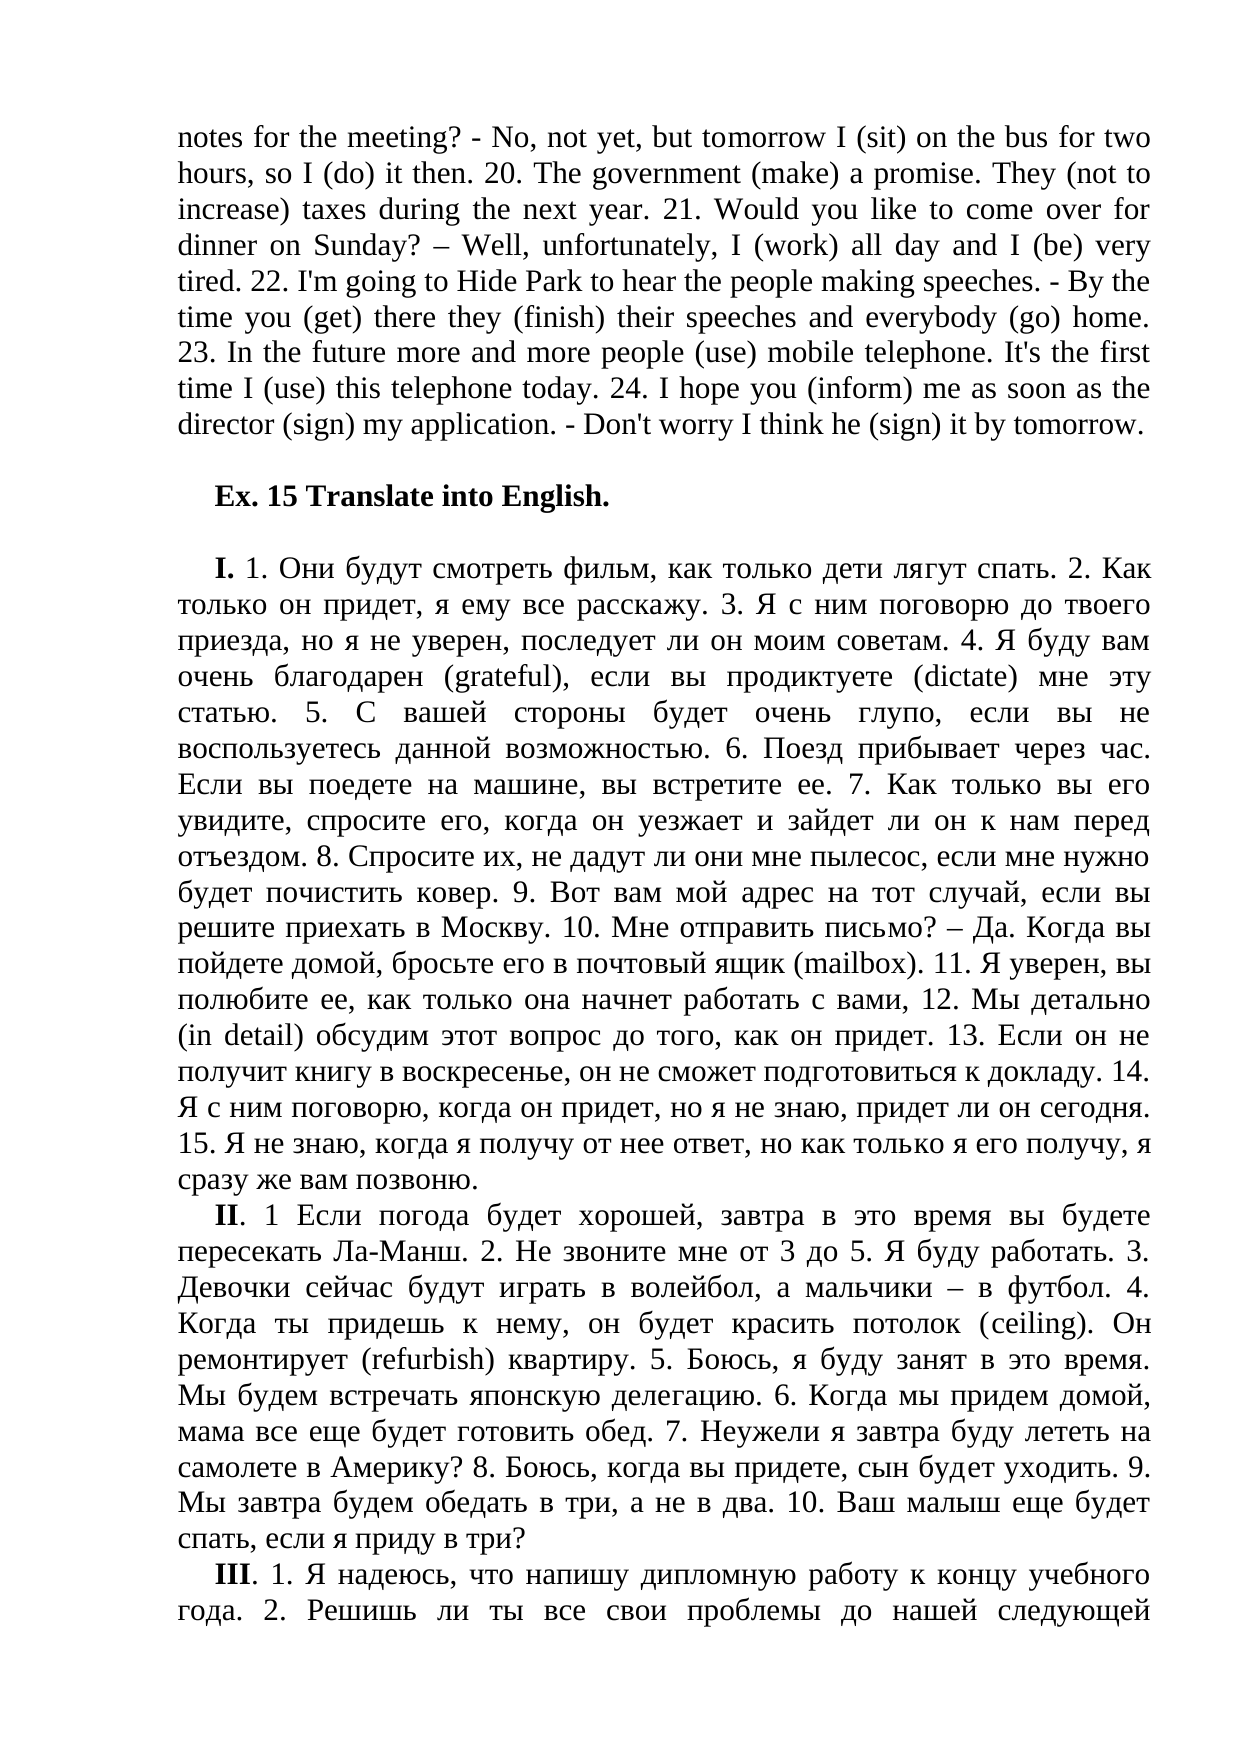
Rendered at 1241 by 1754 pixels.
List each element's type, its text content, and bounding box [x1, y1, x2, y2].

text I. 1. Они будут смотреть фильм, как только дети лягут спать. 2. Как только он придет, я ему все расскажу. 3. Я с ним поговорю до твоего приезда, но я не уверен, последует ли он моим советам. 4. Я буду вам очень благодарен (grateful), если вы продиктуете (dictate) мне эту статью. 5. С вашей стороны будет очень глупо, если вы не воспользуетесь данной возможностью. 6. Поезд прибывает через час. Если вы поедете на машине, вы встретите ее. 7. Как только вы его увидите, спросите его, когда он уезжает и зайдет ли он к нам перед отъездом. 8. Спросите их, не дадут ли они мне пылесос, если мне нужно будет почистить ковер. 9. Вот вам мой адрес на тот случай, если вы решите приехать в Москву. 10. Мне отправить письмо? – Да. Когда вы пойдете домой, бросьте его в почтовый ящик (mailbox). 11. Я уверен, вы полюбите ее, как только она начнет работать с вами, 12. Мы детально (in detail) обсудим этот вопрос до того, как он придет. 13. Если он не получит книгу в воскресенье, он не сможет подготовиться к докладу. 14. Я с ним поговорю, когда он придет, но я не знаю, придет ли он сегодня. 15. Я не знаю, когда я получу от нее ответ, но как только я его получу, я сразу же вам позвоню. [177, 549, 1152, 1196]
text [177, 1556, 1152, 1627]
text Ex. 15 Translate into English. [177, 477, 1152, 513]
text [177, 118, 1152, 442]
text II. 1 Если погода будет хорошей, завтра в это время вы будете пересекать Ла-Манш. 2. Не звоните мне от 3 до 5. Я буду работать. 3. Девочки сейчас будут играть в волейбол, а мальчики – в футбол. 4. Когда ты придешь к нему, он будет красить потолок (ceiling). Он ремонтирует (refurbish) квартиру. 5. Боюсь, я буду занят в это время. Мы будем встречать японскую делегацию. 6. Когда мы придем домой, мама все еще будет готовить обед. 7. Неужели я завтра буду лететь на самолете в Америку? 8. Боюсь, когда вы придете, сын будeт уходить. 9. Мы завтра будем обедать в три, а не в два. 10. Ваш малыш еще будет спать, если я приду в три? [177, 1196, 1152, 1556]
